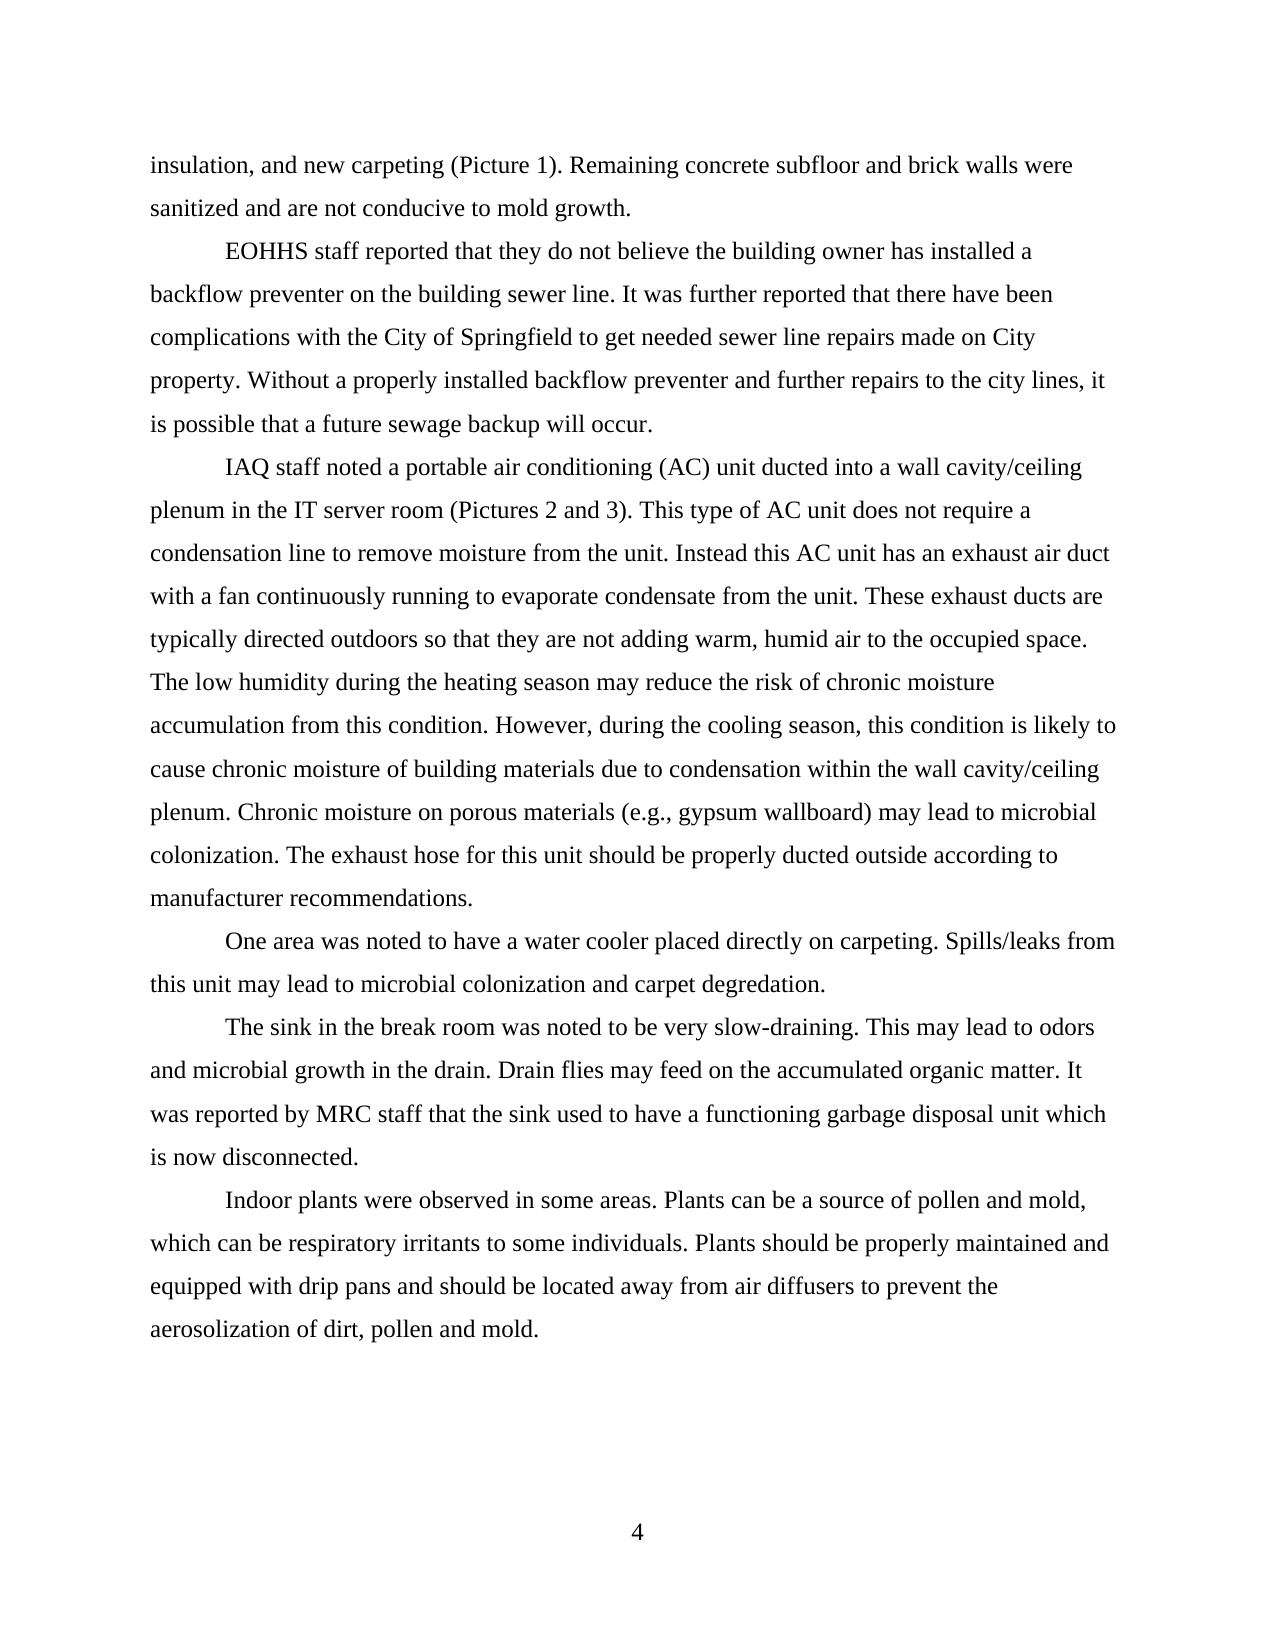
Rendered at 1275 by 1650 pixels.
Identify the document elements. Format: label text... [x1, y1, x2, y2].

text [150, 150, 1125, 222]
text Indoor plants were observed in some areas. Plants can be a source of pollen and mold, which can be respiratory irritants to some individuals. Plants should be properly maintained and equipped with drip pans and should be located away from air diffusers to prevent the aerosolization of dirt, pollen and mold. [150, 1185, 1125, 1343]
text The sink in the break room was noted to be very slow-draining. This may lead to odors and microbial growth in the drain. Drain flies may feed on the accumulated organic matter. It was reported by MRC staff that the sink used to have a functioning garbage disposal unit which is now disconnected. [150, 1012, 1125, 1171]
text EOHHS staff reported that they do not believe the building owner has installed a backflow preventer on the building sewer line. It was further reported that there have been complications with the City of Springfield to get needed sewer line repairs made on City property. Without a properly installed backflow preventer and further repairs to the city lines, it is possible that a future sewage backup will occur. [150, 236, 1125, 437]
text IAQ staff noted a portable air conditioning (AC) unit ducted into a wall cavity/ceiling plenum in the IT server room (Pictures 2 and 3). This type of AC unit does not require a condensation line to remove moisture from the unit. Instead this AC unit has an exhaust air duct with a fan continuously running to evaporate condensate from the unit. These exhaust ducts are typically directed outdoors so that they are not adding warm, humid air to the occupied space. The low humidity during the heating season may reduce the risk of chronic moisture accumulation from this condition. However, during the cooling season, this condition is likely to cause chronic moisture of building materials due to condensation within the wall cavity/ceiling plenum. Chronic moisture on porous materials (e.g., gypsum wallboard) may lead to microbial colonization. The exhaust hose for this unit should be properly ducted outside according to manufacturer recommendations. [150, 452, 1125, 912]
text One area was noted to have a water cooler placed directly on carpeting. Spills/leaks from this unit may lead to microbial colonization and carpet degredation. [150, 926, 1125, 998]
